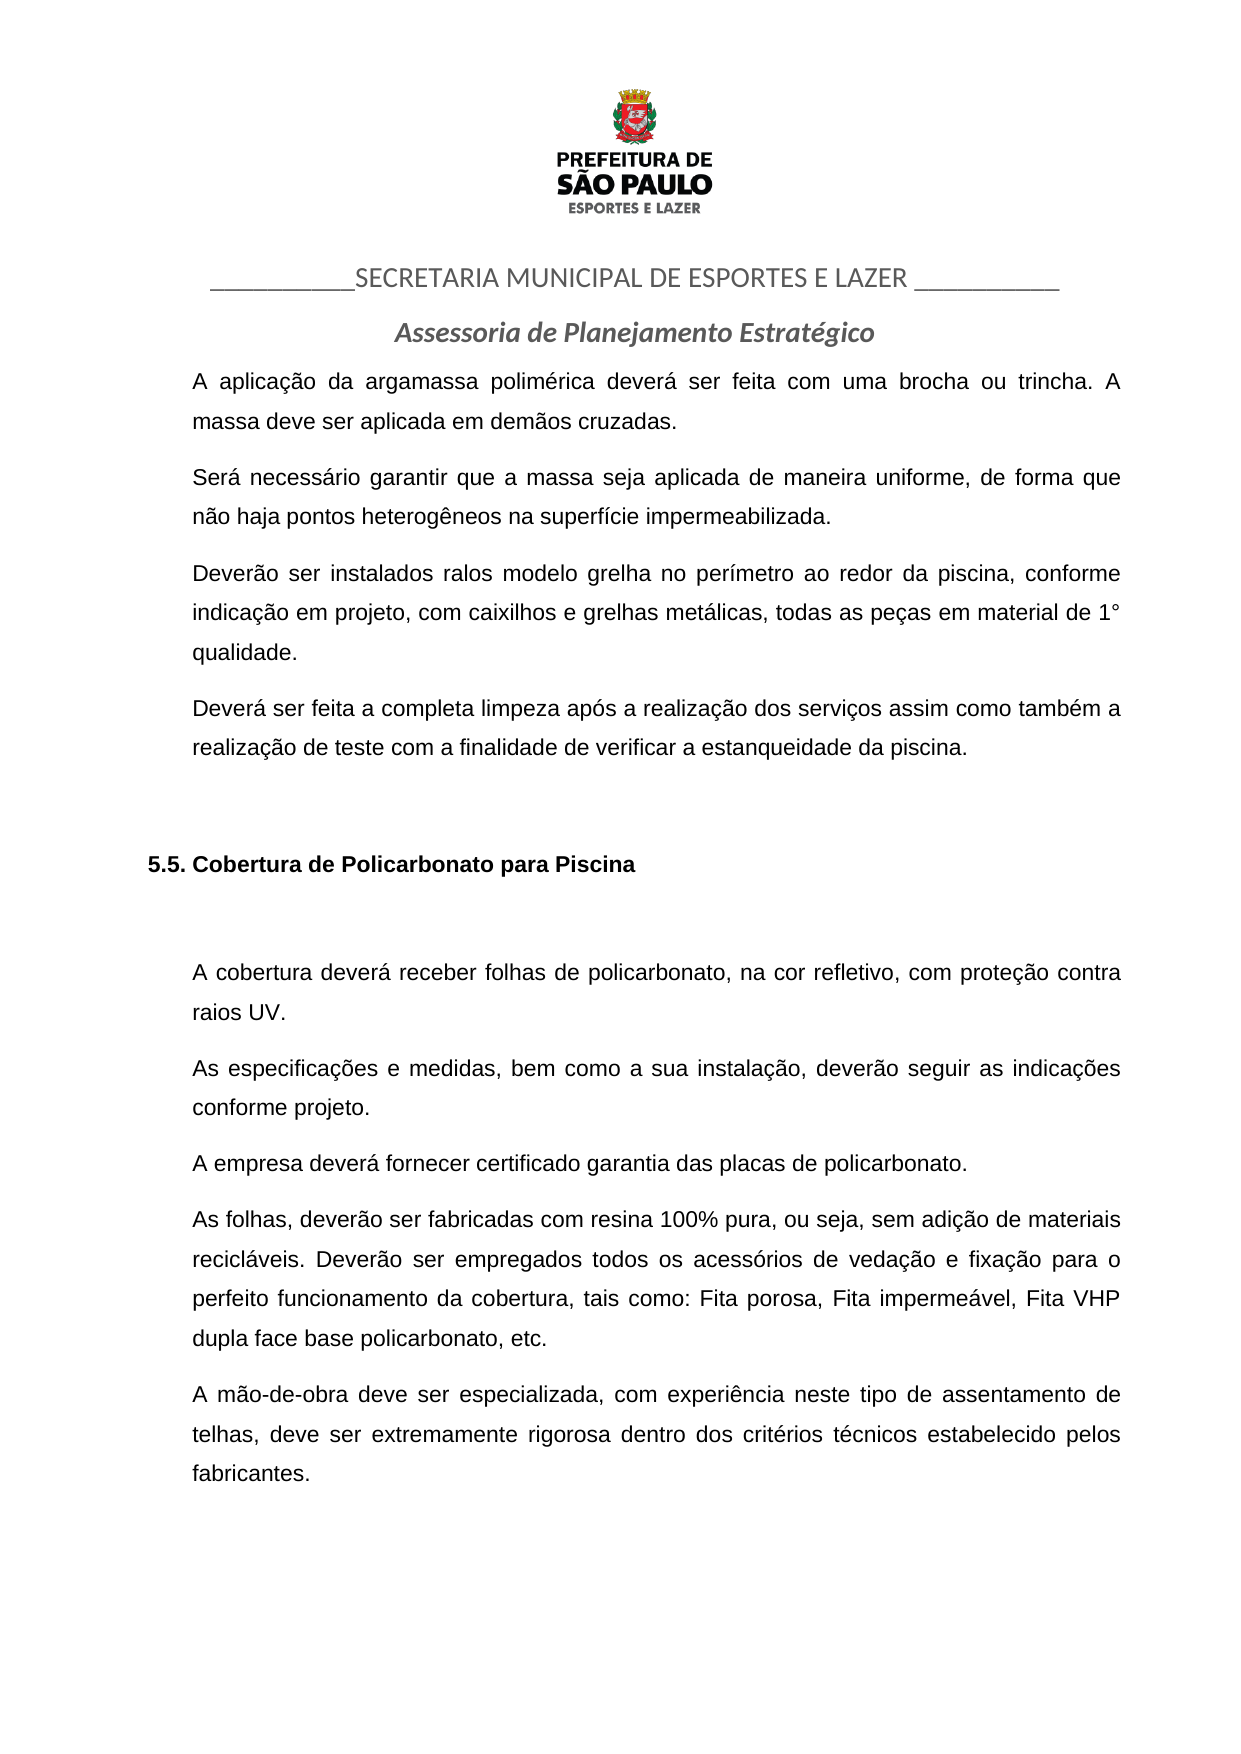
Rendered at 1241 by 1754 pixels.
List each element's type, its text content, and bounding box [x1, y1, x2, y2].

text A cobertura deverá receber folhas de policarbonato, na cor refletivo, com proteção contra raios UV. [146, 959, 1122, 1025]
text A empresa deverá fornecer certificado garantia das placas de policarbonato. [146, 1150, 1122, 1177]
text A mão-de-obra deve ser especializada, com experiência neste tipo de assentamento de telhas, deve ser extremamente rigorosa dentro dos critérios técnicos estabelecido pelos fabricantes. [146, 1381, 1122, 1486]
text As folhas, deverão ser fabricadas com resina 100% pura, ou seja, sem adição de materiais recicláveis. Deverão ser empregados todos os acessórios de vedação e fixação para o perfeito funcionamento da cobertura, tais como: Fita porosa, Fita impermeável, Fita VHP dupla face base policarbonato, etc. [146, 1206, 1122, 1351]
text Deverão ser instalados ralos modelo grelha no perímetro ao redor da piscina, conforme indicação em projeto, com caixilhos e grelhas metálicas, todas as peças em material de 1° qualidade. [146, 559, 1122, 665]
text 5.5. Cobertura de Policarbonato para Piscina [148, 851, 1063, 877]
text Será necessário garantir que a massa seja aplicada de maneira uniforme, de forma que não haja pontos heterogêneos na superfície impermeabilizada. [146, 464, 1122, 530]
picture [522, 66, 747, 236]
text Deverá ser feita a completa limpeza após a realização dos serviços assim como também a realização de teste com a finalidade de verificar a estanqueidade da piscina. [146, 694, 1122, 760]
text A aplicação da argamassa polimérica deverá ser feita com uma brocha ou trincha. A massa deve ser aplicada em demãos cruzadas. [146, 368, 1122, 434]
text As especificações e medidas, bem como a sua instalação, deverão seguir as indicações conforme projeto. [146, 1055, 1122, 1121]
